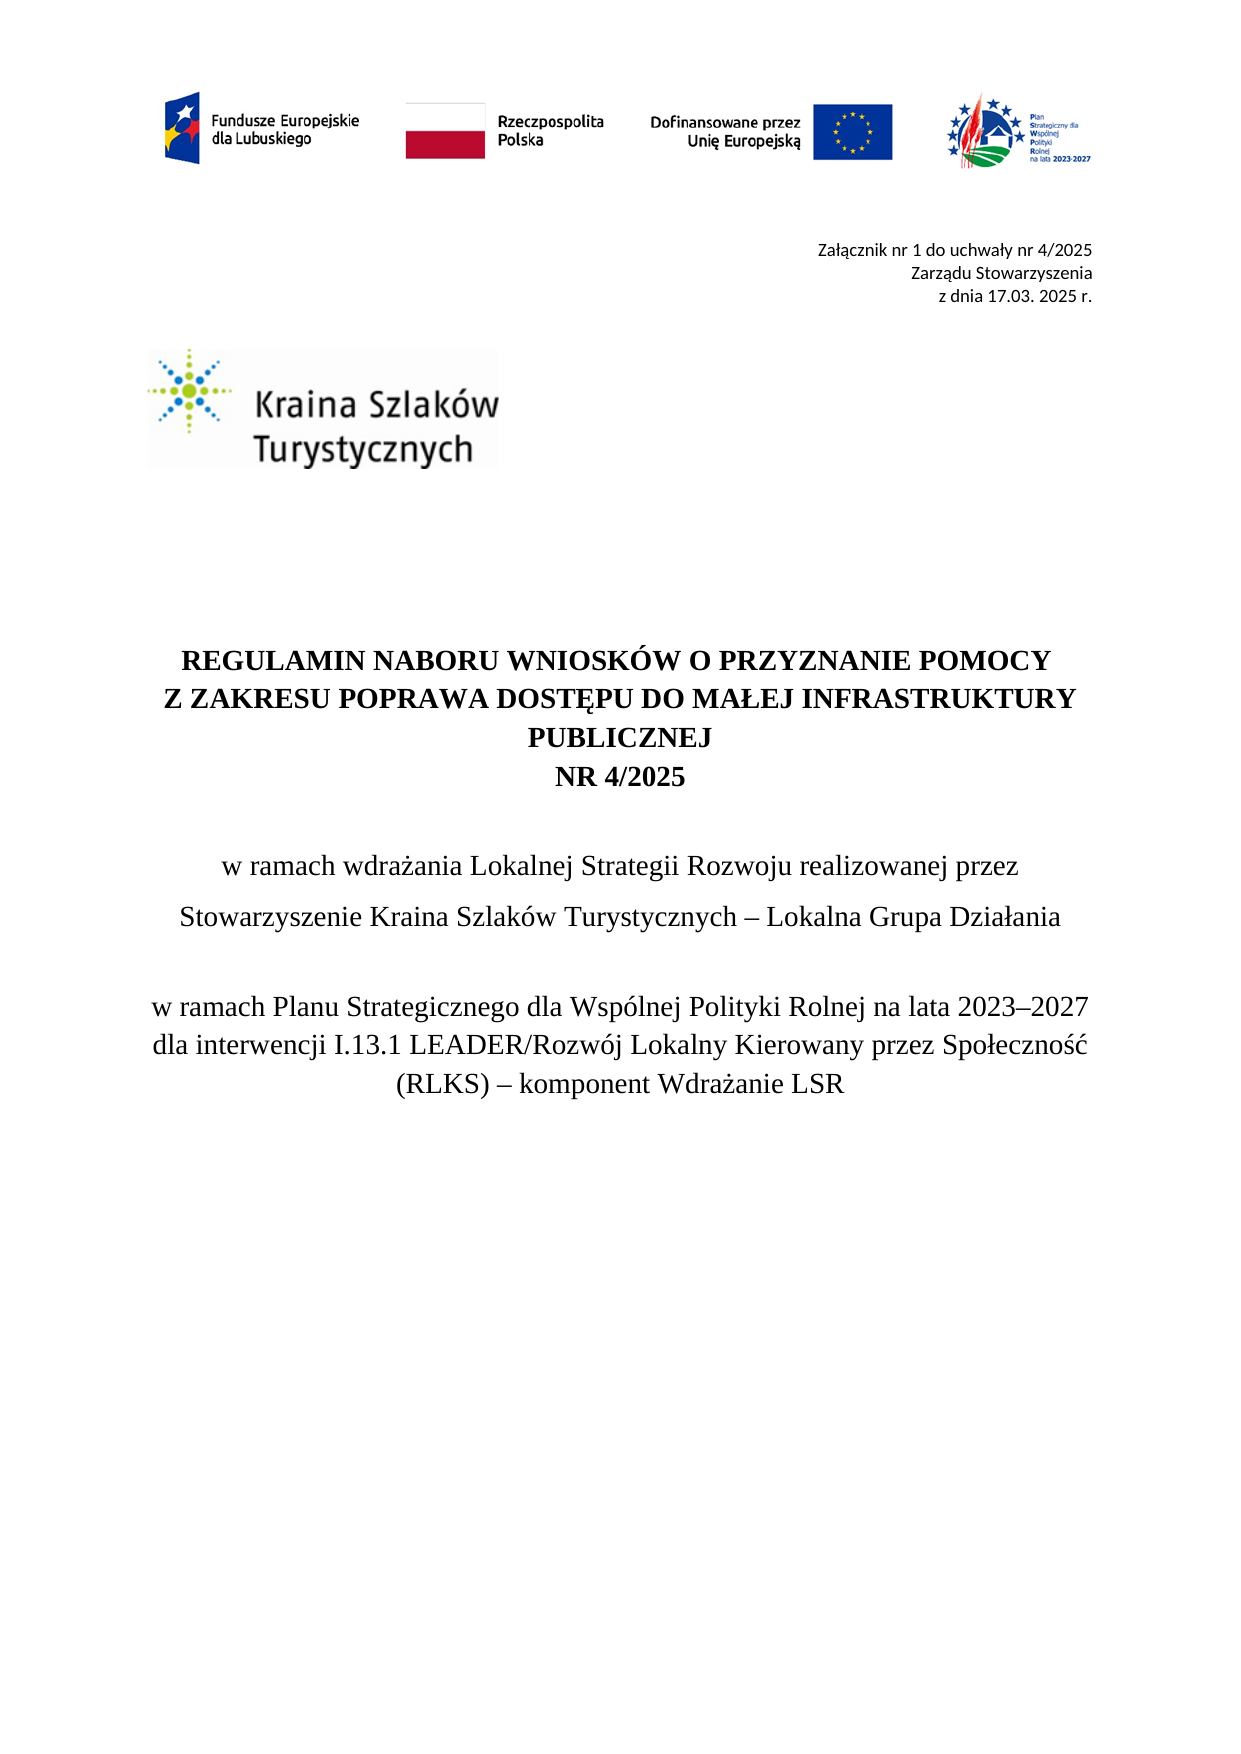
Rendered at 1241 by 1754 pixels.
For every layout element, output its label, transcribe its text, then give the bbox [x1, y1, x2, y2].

text Stowarzyszenie Kraina Szlaków Turystycznych – Lokalna Grupa Działania [148, 899, 1092, 933]
text NR 4/2025 [148, 759, 1092, 792]
text w ramach Planu Strategicznego dla Wspólnej Polityki Rolnej na lata 2023–2027 dla interwencji I.13.1 LEADER/Rozwój Lokalny Kierowany przez Społeczność (RLKS) – komponent Wdrażanie LSR [148, 950, 1092, 1099]
picture [147, 349, 499, 469]
text w ramach wdrażania Lokalnej Strategii Rozwoju realizowanej przez [148, 848, 1092, 882]
picture [147, 73, 1093, 182]
text REGULAMIN NABORU WNIOSKÓW O PRZYZNANIE POMOCY Z ZAKRESU POPRAWA DOSTĘPU DO MAŁEJ INFRASTRUKTURY PUBLICZNEJ [148, 643, 1092, 754]
